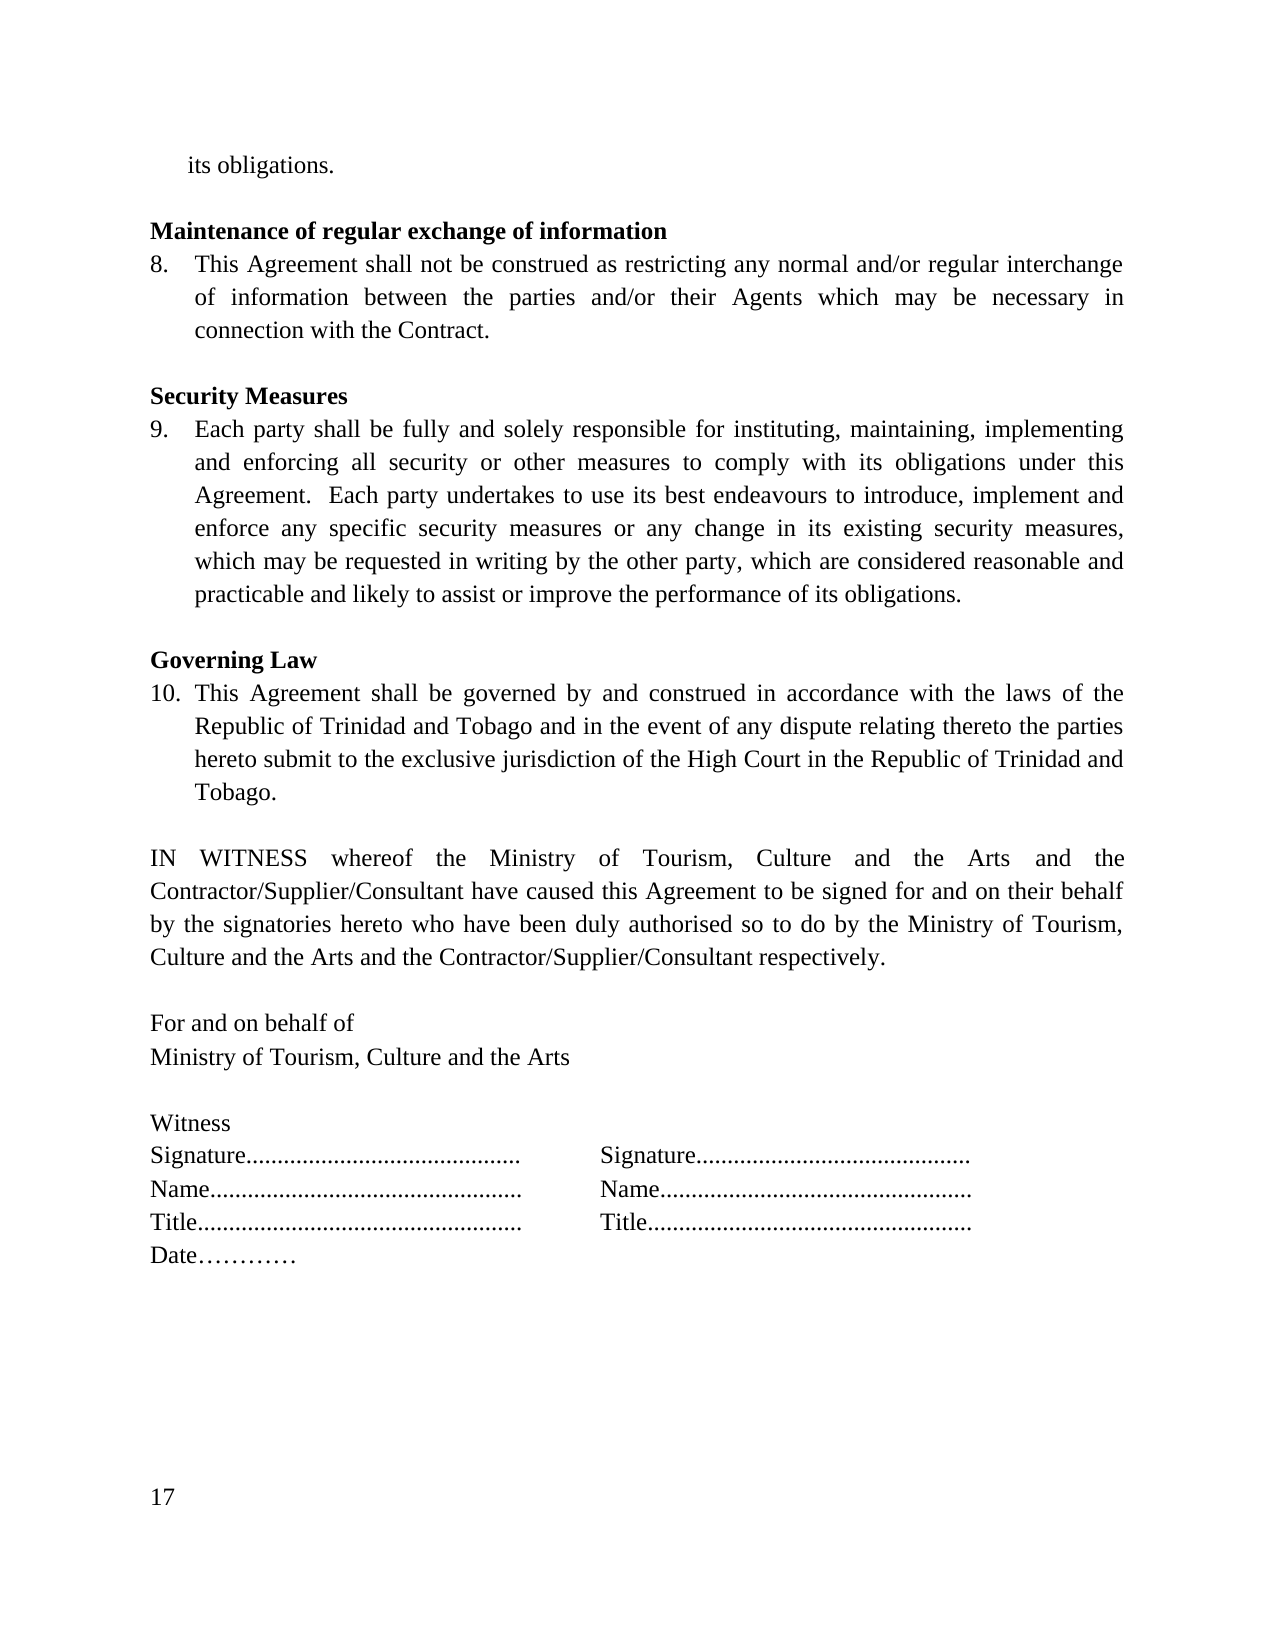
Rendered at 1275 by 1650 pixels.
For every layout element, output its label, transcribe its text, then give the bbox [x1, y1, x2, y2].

text Security Measures [150, 381, 1125, 410]
list This Agreement shall be governed by and construed in accordance with the laws of the Republic of Trinidad and Tobago and in the event of any dispute relating thereto the parties hereto submit to the exclusive jurisdiction of the High Court in the Republic of Trinidad and Tobago. [150, 678, 1125, 806]
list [150, 150, 1125, 179]
text Ministry of Tourism, Culture and the Arts [150, 1042, 1125, 1070]
text Signature............................................ Signature............................................ [150, 1141, 1125, 1169]
list Each party shall be fully and solely responsible for instituting, maintaining, implementing and enforcing all security or other measures to comply with its obligations under this Agreement. Each party undertakes to use its best endeavours to introduce, implement and enforce any specific security measures or any change in its existing security measures, which may be requested in writing by the other party, which are considered reasonable and practicable and likely to assist or improve the performance of its obligations. [150, 414, 1125, 608]
text For and on behalf of [150, 1008, 1125, 1037]
text Governing Law [150, 645, 1125, 674]
list This Agreement shall not be construed as restricting any normal and/or regular interchange of information between the parties and/or their Agents which may be necessary in connection with the Contract. [150, 249, 1125, 344]
text Name.................................................. Name.................................................. [150, 1174, 1125, 1202]
text IN WITNESS whereof the Ministry of Tourism, Culture and the Arts and the Contractor/Supplier/Consultant have caused this Agreement to be signed for and on their behalf by the signatories hereto who have been duly authorised so to do by the Ministry of Tourism, Culture and the Arts and the Contractor/Supplier/Consultant respectively. [150, 843, 1125, 971]
text Witness [150, 1108, 1125, 1136]
text Date………… [150, 1240, 1125, 1268]
text Maintenance of regular exchange of information [150, 216, 1125, 245]
text Title.................................................... Title.................................................... [150, 1207, 1125, 1235]
